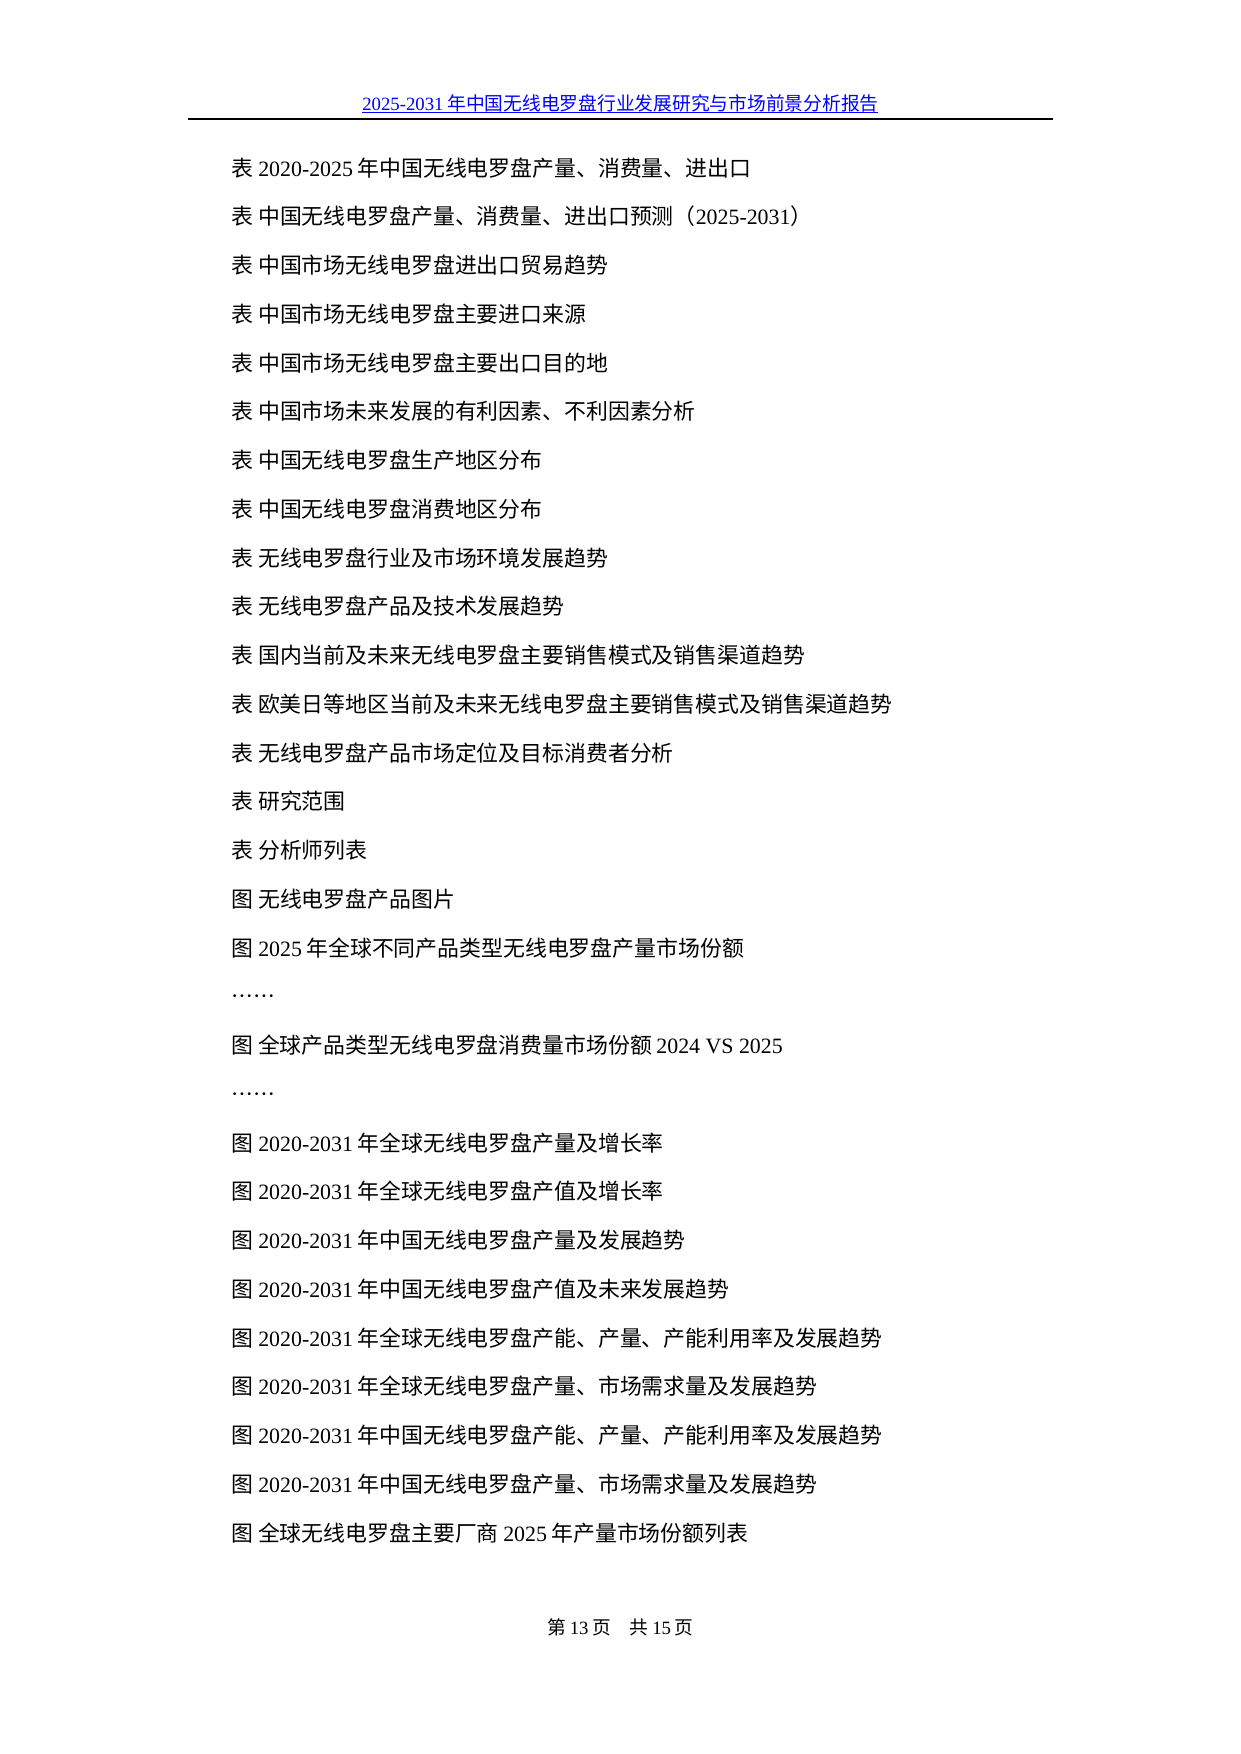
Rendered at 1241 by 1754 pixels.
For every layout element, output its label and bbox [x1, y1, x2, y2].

text [187, 150, 1053, 1548]
